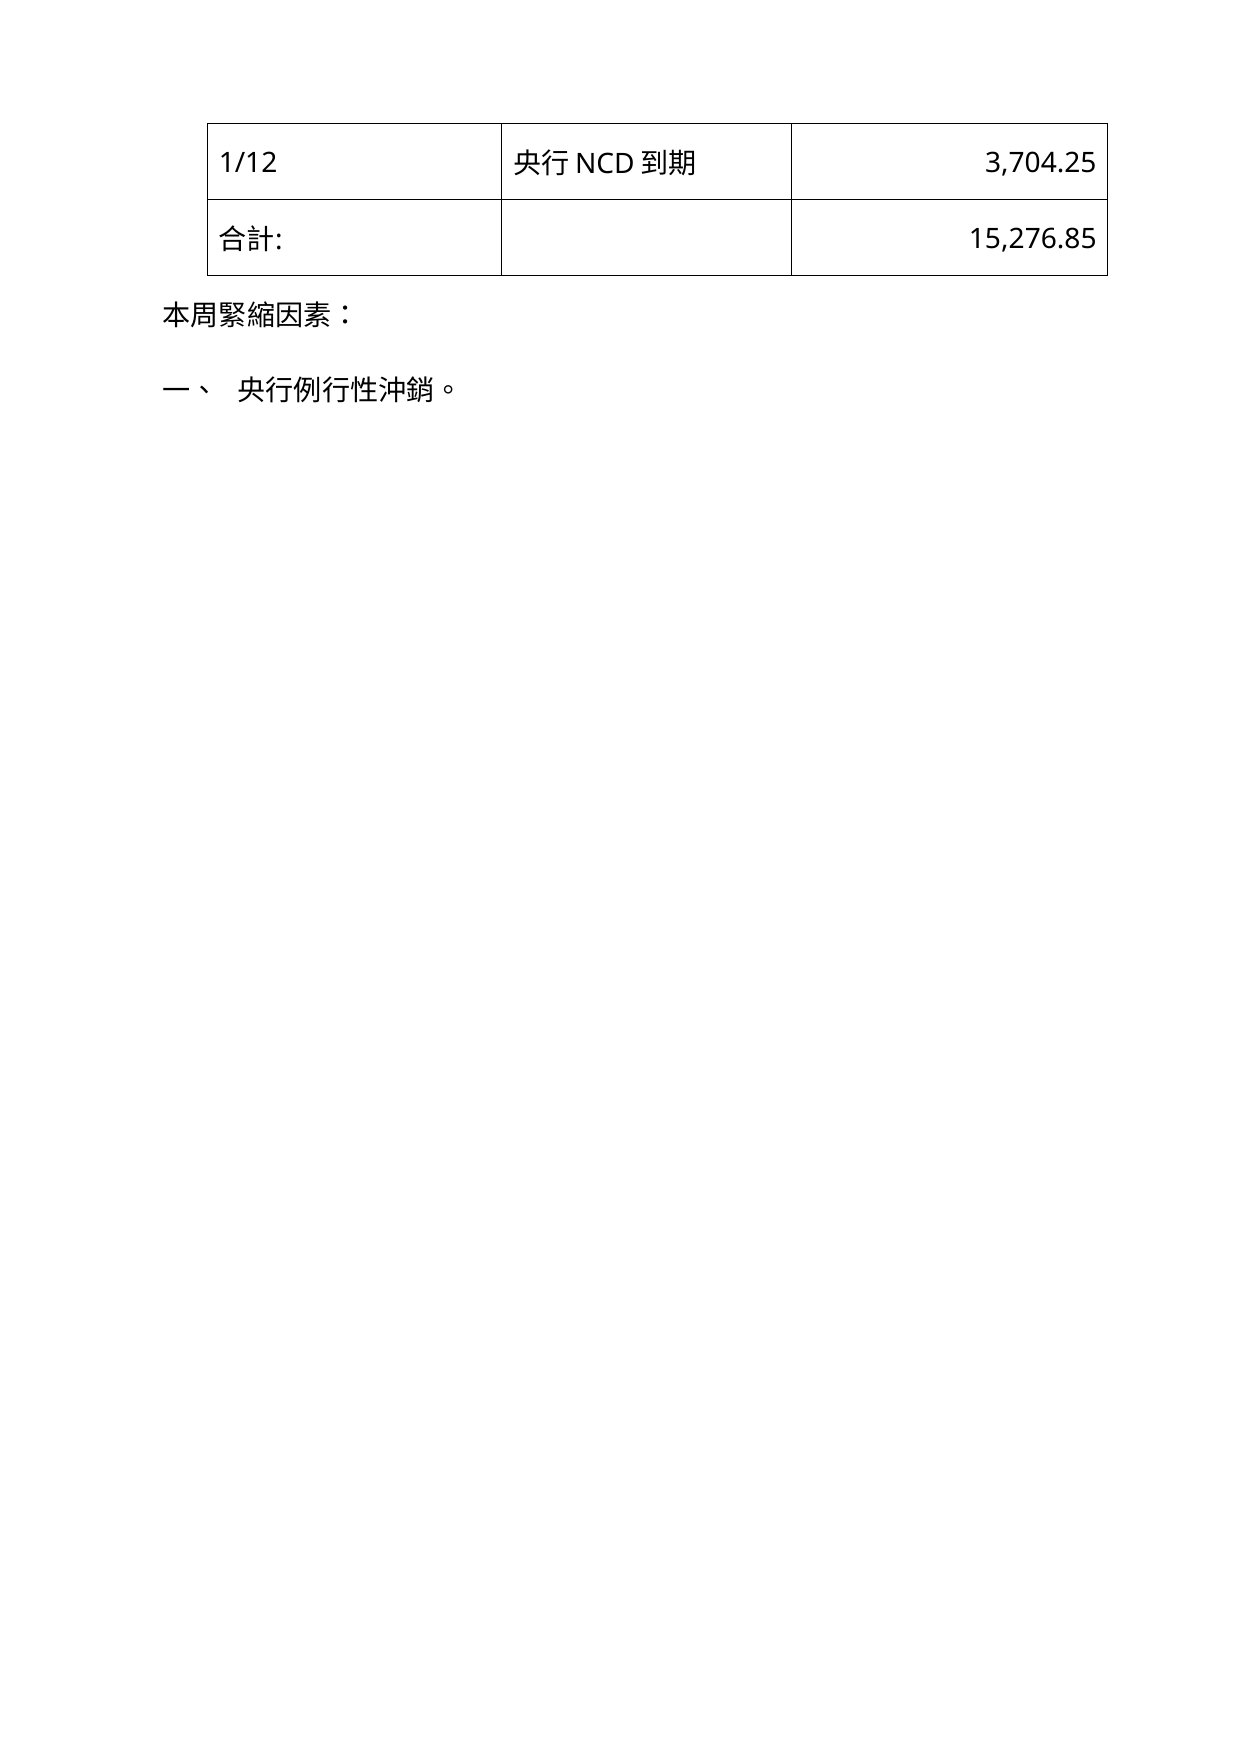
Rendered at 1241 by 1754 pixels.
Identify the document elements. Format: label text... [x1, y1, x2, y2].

text 本周緊縮因素： [162, 276, 1107, 351]
table_cell 1/12 [208, 124, 501, 199]
table_cell 15,276.85 [792, 200, 1107, 275]
table_cell [502, 200, 791, 275]
table_cell 合計: [208, 200, 501, 275]
table_cell 3,704.25 [792, 124, 1107, 199]
table_cell 央行NCD到期 [502, 124, 791, 199]
list 央行例行性沖銷。 [162, 351, 1107, 426]
